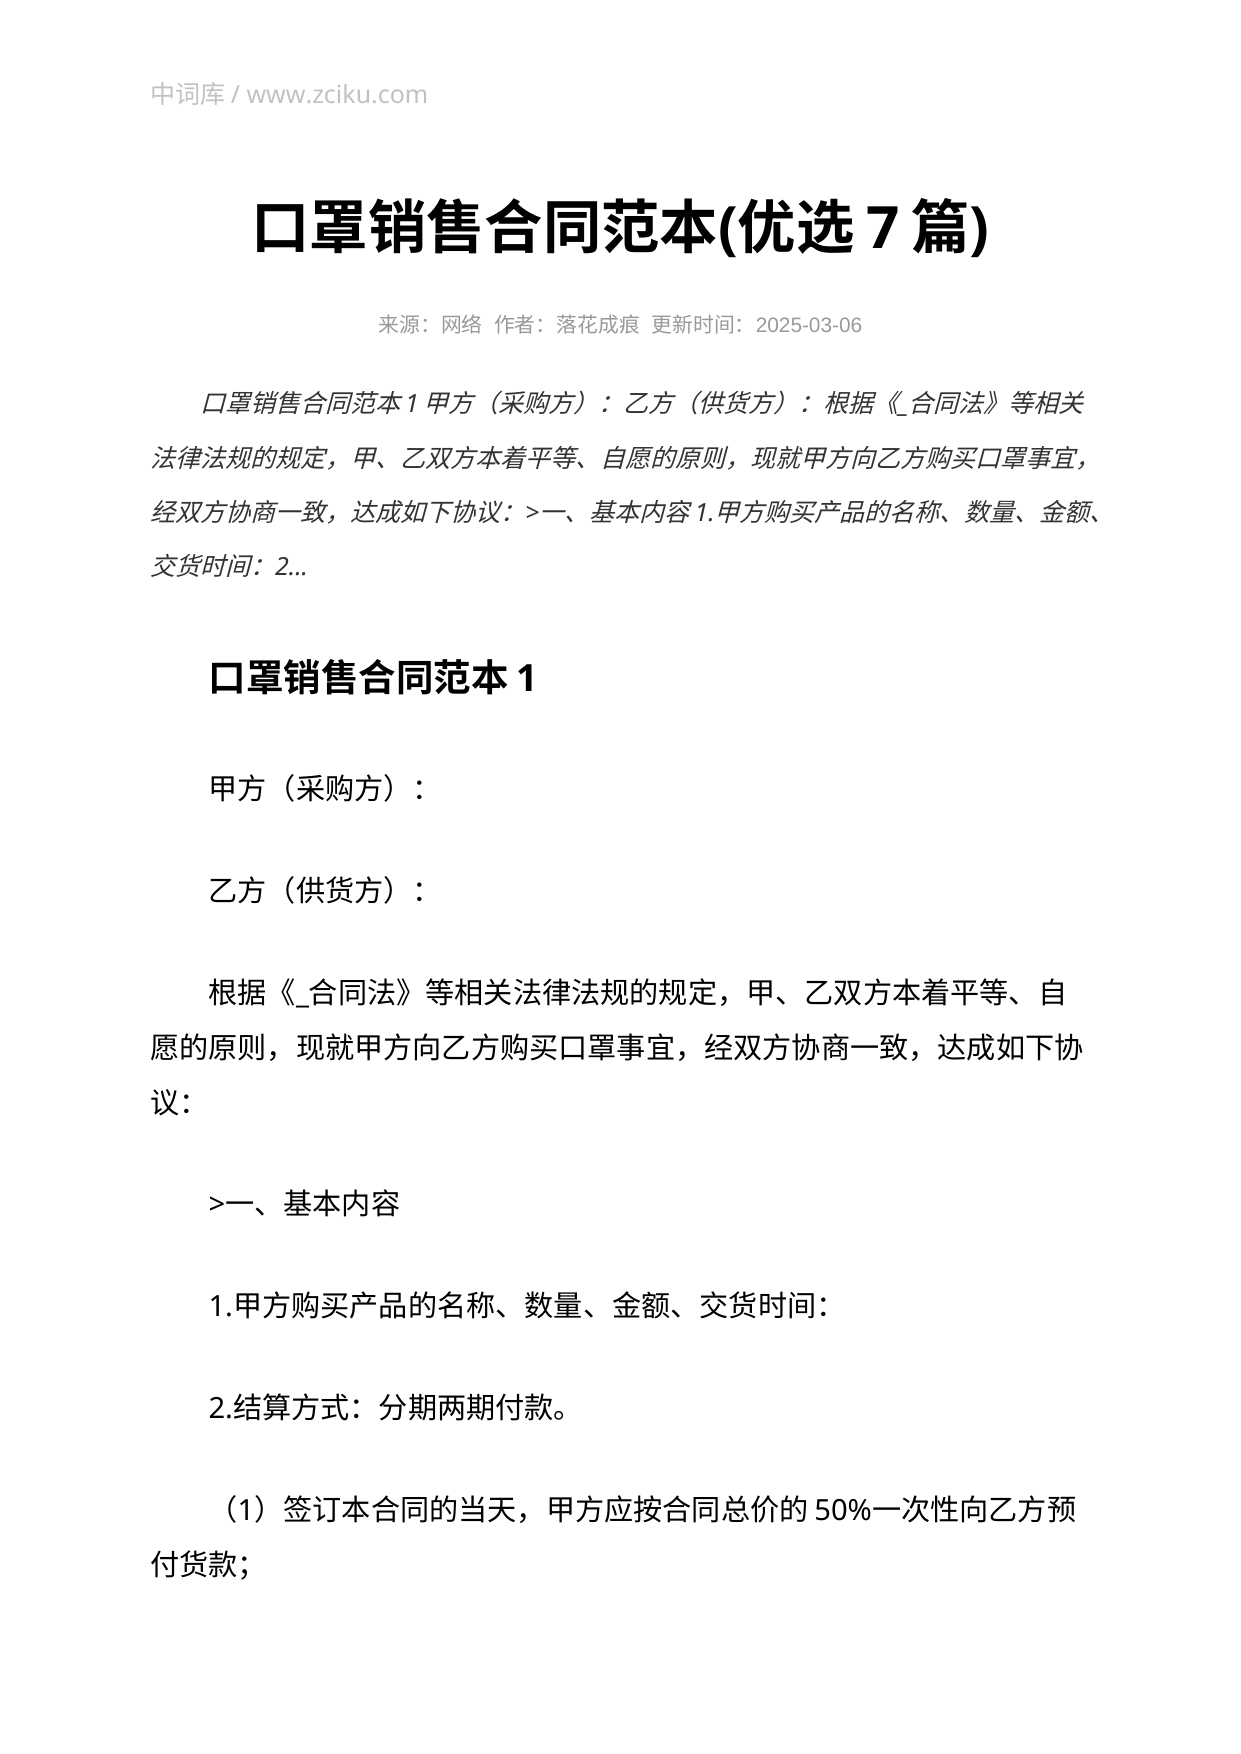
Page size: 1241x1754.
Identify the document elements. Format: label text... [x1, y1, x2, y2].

text 乙方（供货方）： [150, 867, 1090, 910]
text 根据《_合同法》等相关法律法规的规定，甲、乙双方本着平等、自愿的原则，现就甲方向乙方购买口罩事宜，经双方协商一致，达成如下协议： [150, 969, 1090, 1121]
text >一、基本内容 [150, 1181, 1090, 1223]
text 1.甲方购买产品的名称、数量、金额、交货时间： [150, 1283, 1090, 1325]
text 2.结算方式：分期两期付款。 [150, 1385, 1090, 1427]
text 口罩销售合同范本1甲方（采购方）：乙方（供货方）：根据《_合同法》等相关法律法规的规定，甲、乙双方本着平等、自愿的原则，现就甲方向乙方购买口罩事宜，经双方协商一致，达成如下协议：>一、基本内容1.甲方购买产品的名称、数量、金额、交货时间：2... [150, 384, 1090, 583]
text （1）签订本合同的当天，甲方应按合同总价的50%一次性向乙方预付货款； [150, 1487, 1090, 1584]
text 甲方（采购方）： [150, 766, 1090, 808]
subtitle 口罩销售合同范本(优选7篇) [150, 181, 1090, 266]
text 来源：网络 作者：落花成痕 更新时间：2025-03-06 [150, 313, 1090, 337]
text 口罩销售合同范本1 [150, 648, 1090, 703]
